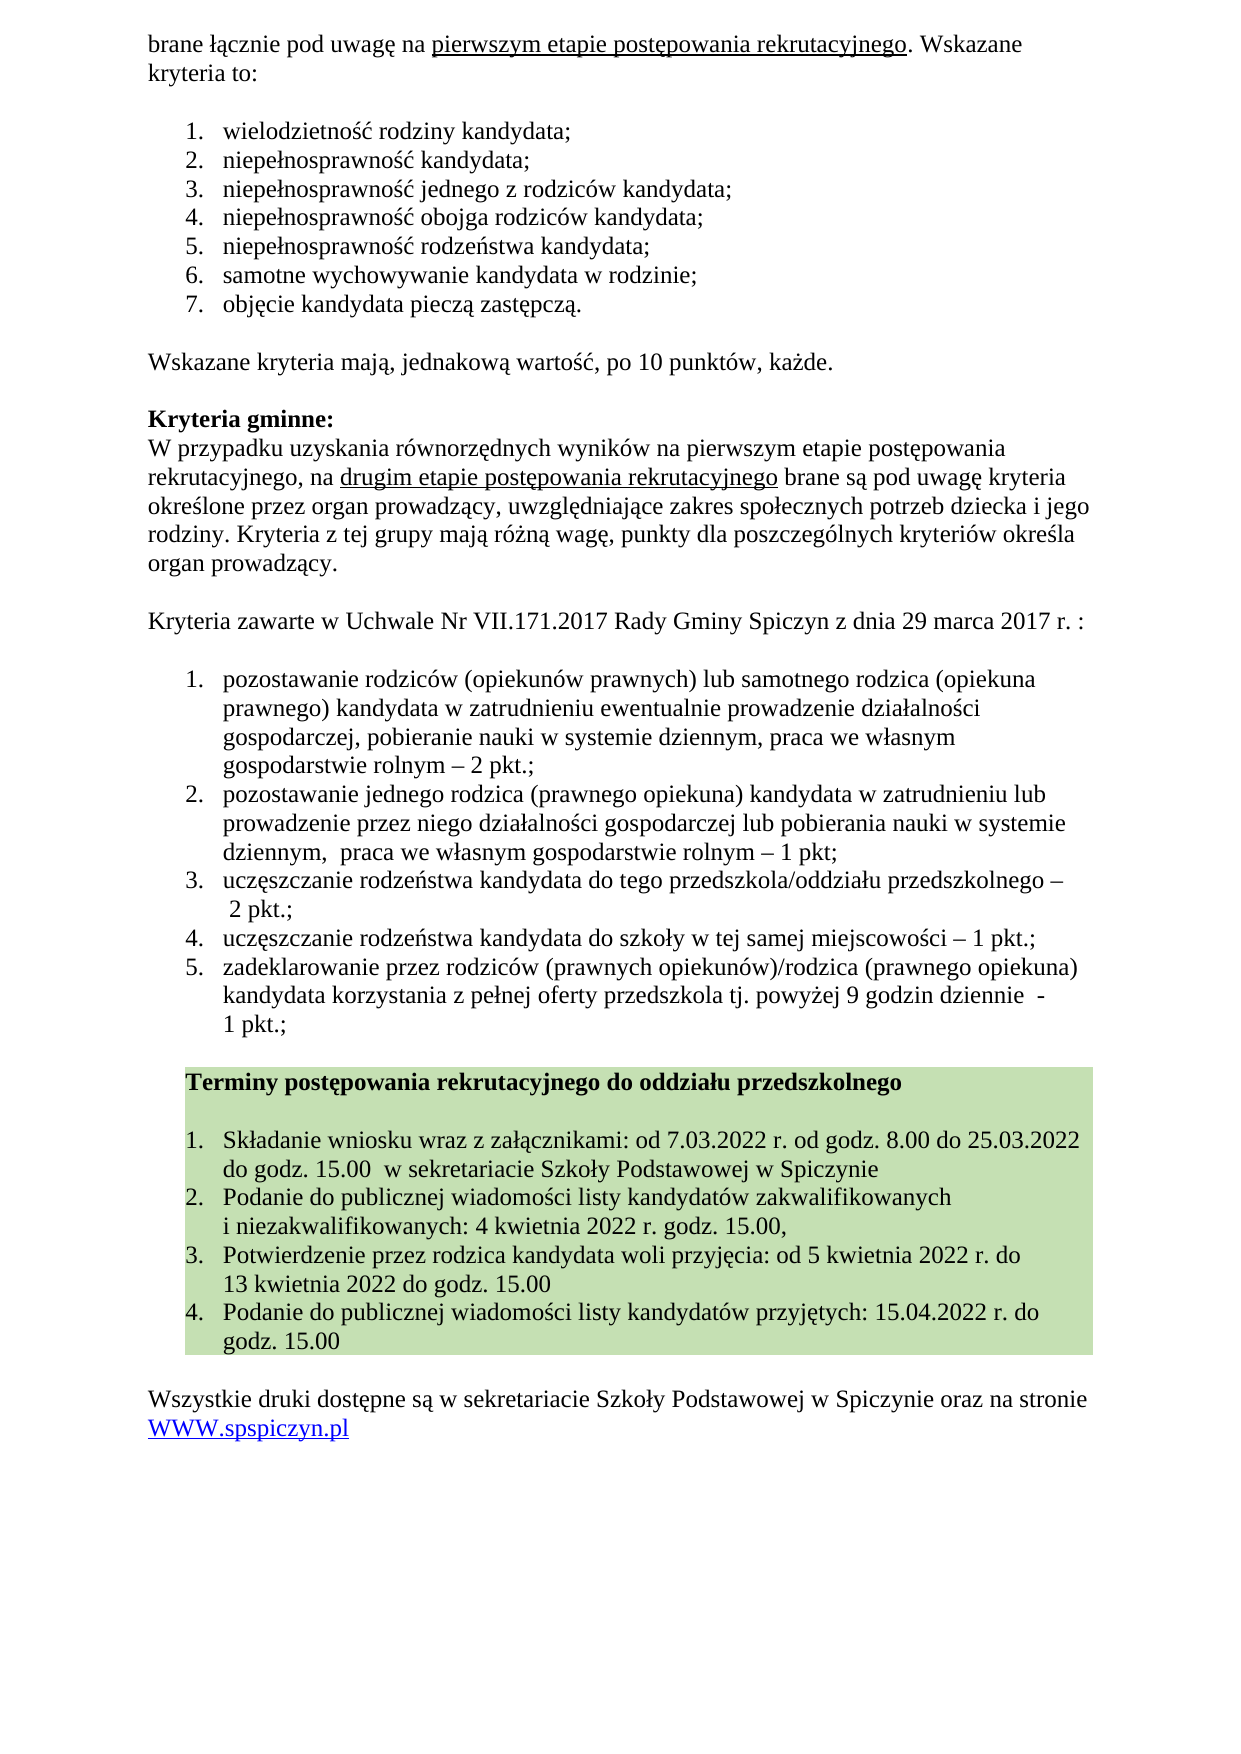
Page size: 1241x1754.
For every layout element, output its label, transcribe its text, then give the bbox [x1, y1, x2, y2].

text Kryteria gminne: W przypadku uzyskania równorzędnych wyników na pierwszym etapie postępowania rekrutacyjnego, na drugim etapie postępowania rekrutacyjnego brane są pod uwagę kryteria określone przez organ prowadzący, uwzględniające zakres społecznych potrzeb dziecka i jego rodziny. Kryteria z tej grupy mają różną wagę, punkty dla poszczególnych kryteriów określa organ prowadzący. [148, 404, 1093, 577]
text Wszystkie druki dostępne są w sekretariacie Szkoły Podstawowej w Spiczynie oraz na stronie WWW.spspiczyn.pl [148, 1384, 1093, 1442]
list Podanie do publicznej wiadomości listy kandydatów zakwalifikowanych i niezakwalifikowanych: 4 kwietnia 2022 r. godz. 15.00, [185, 1182, 1093, 1240]
list objęcie kandydata pieczą zastępczą. [185, 289, 1093, 317]
list samotne wychowywanie kandydata w rodzinie; [185, 260, 1093, 289]
list niepełnosprawność jednego z rodziców kandydata; [185, 174, 1093, 202]
list niepełnosprawność obojga rodziców kandydata; [185, 202, 1093, 231]
list uczęszczanie rodzeństwa kandydata do tego przedszkola/oddziału przedszkolnego – 2 pkt.; [185, 865, 1093, 923]
list niepełnosprawność kandydata; [185, 145, 1093, 174]
list Podanie do publicznej wiadomości listy kandydatów przyjętych: 15.04.2022 r. do godz. 15.00 [185, 1297, 1093, 1355]
list niepełnosprawność rodzeństwa kandydata; [185, 231, 1093, 260]
list Składanie wniosku wraz z załącznikami: od 7.03.2022 r. od godz. 8.00 do 25.03.2022 do godz. 15.00 w sekretariacie Szkoły Podstawowej w Spiczynie [185, 1125, 1093, 1182]
text Kryteria zawarte w Uchwale Nr VII.171.2017 Rady Gminy Spiczyn z dnia 29 marca 2017 r. : [148, 606, 1093, 635]
list pozostawanie jednego rodzica (prawnego opiekuna) kandydata w zatrudnieniu lub prowadzenie przez niego działalności gospodarczej lub pobierania nauki w systemie dziennym, praca we własnym gospodarstwie rolnym – 1 pkt; [185, 779, 1093, 865]
text Terminy postępowania rekrutacyjnego do oddziału przedszkolnego [185, 1067, 1093, 1096]
list zadeklarowanie przez rodziców (prawnych opiekunów)/rodzica (prawnego opiekuna) kandydata korzystania z pełnej oferty przedszkola tj. powyżej 9 godzin dziennie - 1 pkt.; [185, 952, 1093, 1038]
list uczęszczanie rodzeństwa kandydata do szkoły w tej samej miejscowości – 1 pkt.; [185, 923, 1093, 952]
list pozostawanie rodziców (opiekunów prawnych) lub samotnego rodzica (opiekuna prawnego) kandydata w zatrudnieniu ewentualnie prowadzenie działalności gospodarczej, pobieranie nauki w systemie dziennym, praca we własnym gospodarstwie rolnym – 2 pkt.; [185, 664, 1093, 779]
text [148, 29, 1093, 87]
list Potwierdzenie przez rodzica kandydata woli przyjęcia: od 5 kwietnia 2022 r. do 13 kwietnia 2022 do godz. 15.00 [185, 1240, 1093, 1297]
list wielodzietność rodziny kandydata; [185, 116, 1093, 145]
text Wskazane kryteria mają, jednakową wartość, po 10 punktów, każde. [148, 347, 1093, 375]
